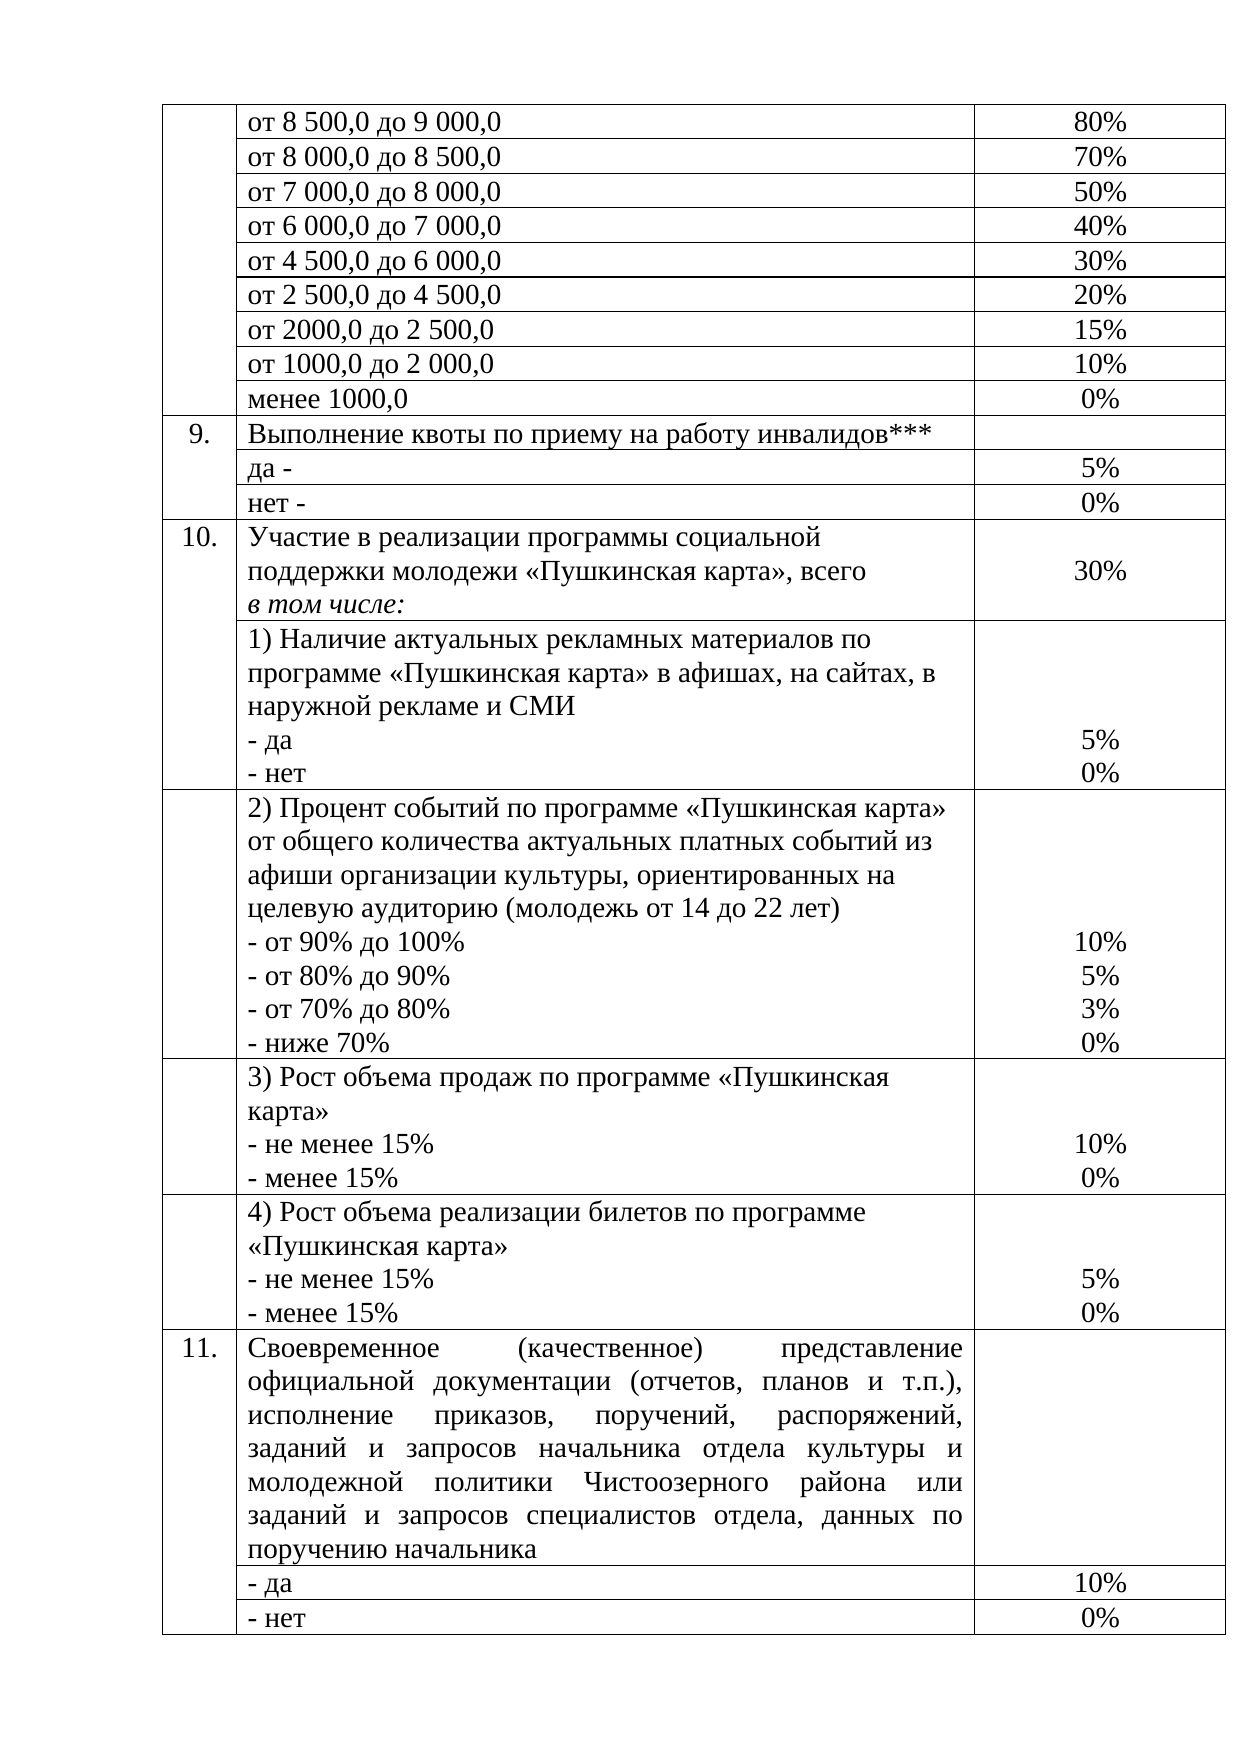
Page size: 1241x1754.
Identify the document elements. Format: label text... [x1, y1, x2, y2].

table_cell 2) Процент событий по программе «Пушкинская карта» от общего количества актуальных платных событий из афиши организации культуры, ориентированных на целевую аудиторию (молодежь от 14 до 22 лет) - от 90% до 100% - от 80% до 90% - от 70% до 80% - ниже 70% [237, 790, 974, 1058]
table_cell 0% [975, 485, 1225, 518]
table_cell 20% [975, 278, 1225, 311]
table_cell от 7 000,0 до 8 000,0 [237, 174, 974, 207]
table_cell [163, 790, 236, 1058]
table_cell 5% 0% [975, 1195, 1225, 1329]
table_cell 80% [975, 105, 1225, 138]
table_cell 10% [975, 347, 1225, 380]
table_cell 10% [975, 1566, 1225, 1599]
table_cell 30% [975, 520, 1225, 620]
table_cell 10% 0% [975, 1059, 1225, 1193]
table_cell 0% [975, 381, 1225, 415]
table_cell да - [237, 450, 974, 484]
table_cell Своевременное (качественное) представление официальной документации (отчетов, планов и т.п.), исполнение приказов, поручений, распоряжений, заданий и запросов начальника отдела культуры и молодежной политики Чистоозерного района или заданий и запросов специалистов отдела, данных по поручению начальника [237, 1330, 974, 1564]
table_cell 10% 5% 3% 0% [975, 790, 1225, 1058]
table_cell Участие в реализации программы социальной поддержки молодежи «Пушкинская карта», всего в том числе: [237, 520, 974, 620]
table_cell менее 1000,0 [237, 381, 974, 415]
table_cell от 1000,0 до 2 000,0 [237, 347, 974, 380]
table_cell [975, 416, 1225, 449]
table_cell 10. [163, 520, 236, 789]
table_cell 4) Рост объема реализации билетов по программе «Пушкинская карта» - не менее 15% - менее 15% [237, 1195, 974, 1329]
table_cell 3) Рост объема продаж по программе «Пушкинская карта» - не менее 15% - менее 15% [237, 1059, 974, 1193]
table_cell 5% [975, 450, 1225, 484]
table_cell [163, 1195, 236, 1329]
table_cell нет - [237, 485, 974, 518]
table_cell 15% [975, 312, 1225, 346]
table_cell 9. [163, 416, 236, 518]
table_cell 5% 0% [975, 621, 1225, 789]
table_cell Выполнение квоты по приему на работу инвалидов*** [237, 416, 974, 449]
table_cell [163, 1059, 236, 1193]
table_cell 1) Наличие актуальных рекламных материалов по программе «Пушкинская карта» в афишах, на сайтах, в наружной рекламе и СМИ - да - нет [237, 621, 974, 789]
table_cell от 4 500,0 до 6 000,0 [237, 243, 974, 276]
table_cell 30% [975, 243, 1225, 276]
table_cell от 8 500,0 до 9 000,0 [237, 105, 974, 138]
table_cell 11. [163, 1330, 236, 1634]
table_cell от 8 000,0 до 8 500,0 [237, 139, 974, 173]
table_cell - нет [237, 1600, 974, 1634]
table_cell 0% [975, 1600, 1225, 1634]
table_cell 40% [975, 208, 1225, 242]
table_cell от 6 000,0 до 7 000,0 [237, 208, 974, 242]
table_cell от 2000,0 до 2 500,0 [237, 312, 974, 346]
table_cell [975, 1330, 1225, 1564]
table_cell от 2 500,0 до 4 500,0 [237, 278, 974, 311]
table_cell 70% [975, 139, 1225, 173]
table_cell 50% [975, 174, 1225, 207]
table_cell - да [237, 1566, 974, 1599]
